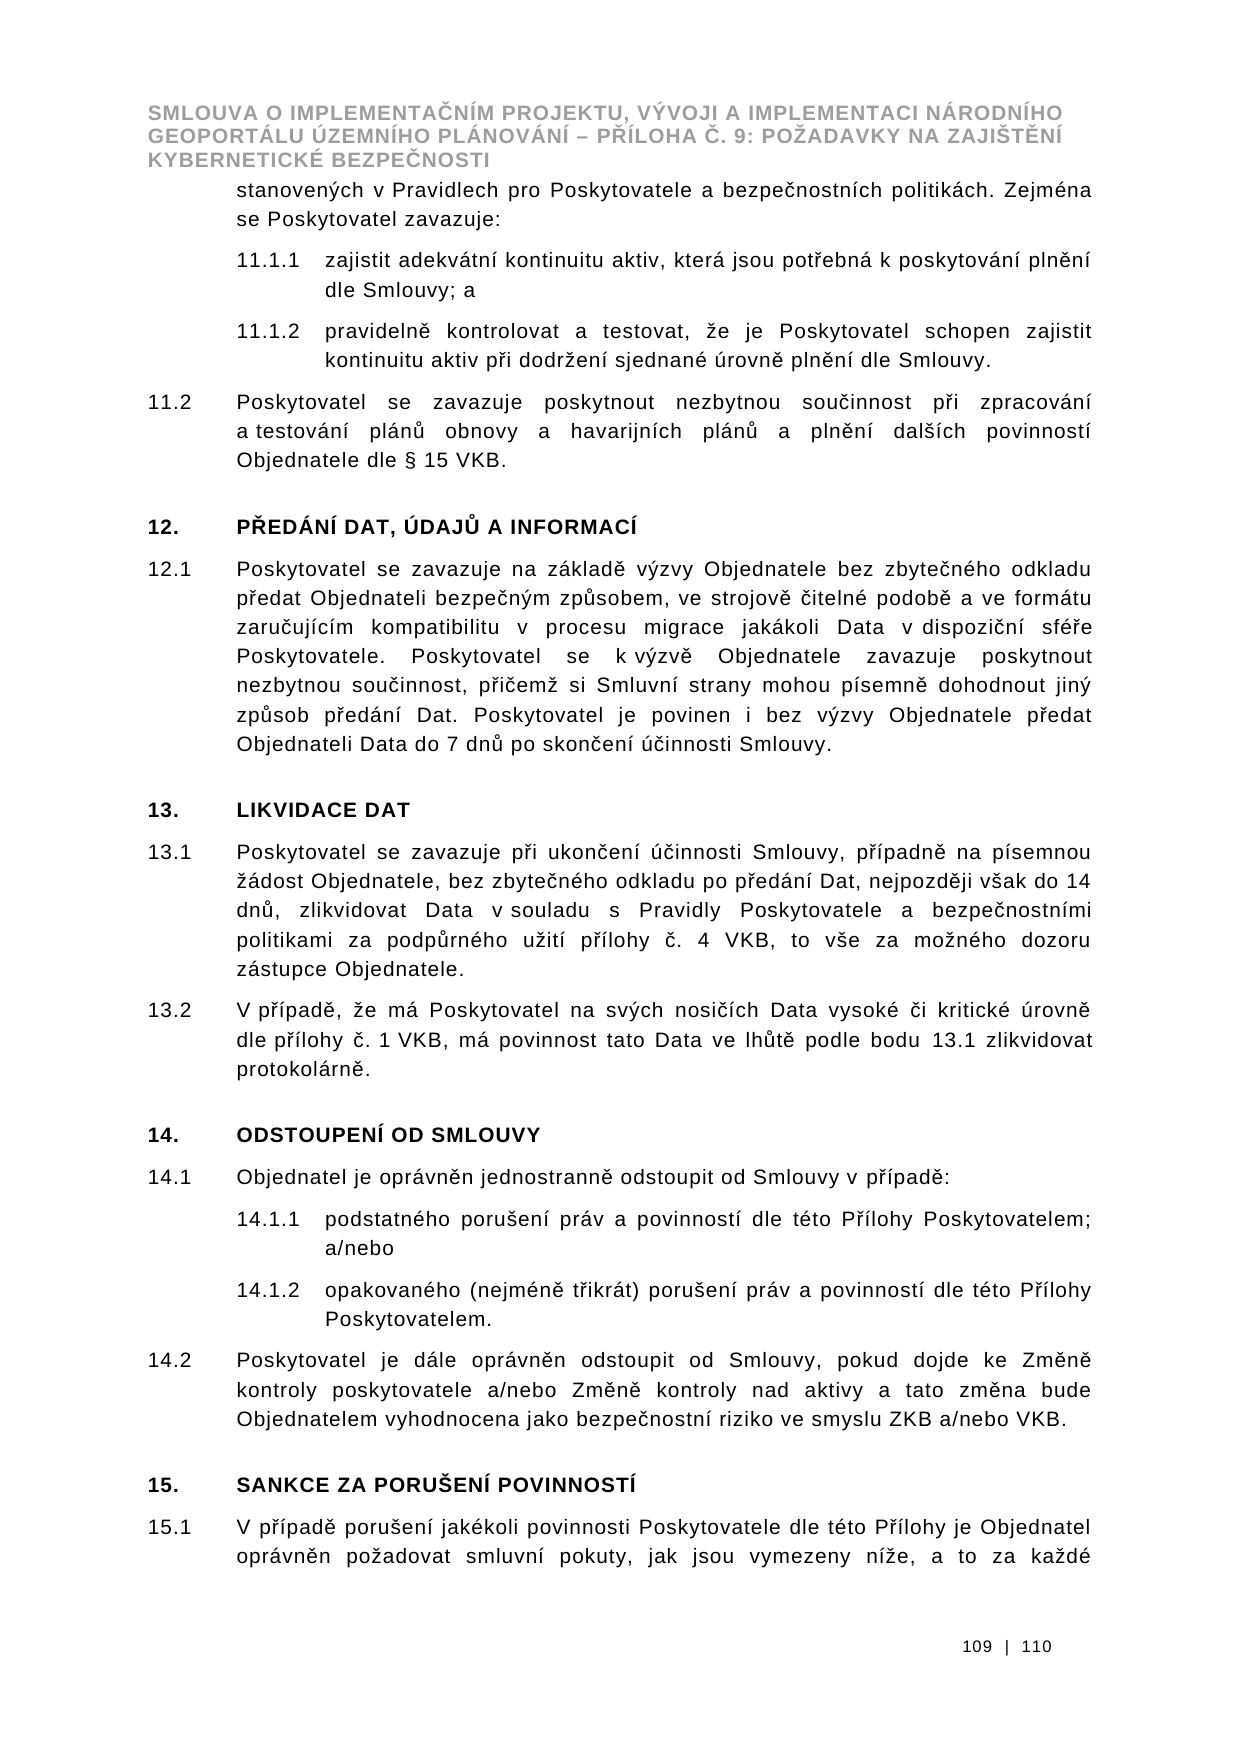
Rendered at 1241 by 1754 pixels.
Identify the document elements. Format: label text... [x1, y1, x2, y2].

list Poskytovatel je dále oprávněn odstoupit od Smlouvy, pokud dojde ke Změně kontroly poskytovatele a/nebo Změně kontroly nad aktivy a tato změna bude Objednatelem vyhodnocena jako bezpečnostní riziko ve smyslu ZKB a/nebo VKB. [148, 1343, 1092, 1431]
list opakovaného (nejméně třikrát) porušení práv a povinností dle této Přílohy Poskytovatelem. [236, 1272, 1092, 1331]
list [148, 1510, 1092, 1568]
list Objednatel je oprávněn jednostranně odstoupit od Smlouvy v případě: [148, 1160, 1092, 1189]
list Předání dat, údajů a informací [148, 510, 1092, 539]
list V případě, že má Poskytovatel na svých nosičích Data vysoké či kritické úrovně dle přílohy č. 1 VKB, má povinnost tato Data ve lhůtě podle bodu 13.1 zlikvidovat protokolárně. [148, 993, 1092, 1081]
list Sankce za porušení povinností [148, 1468, 1092, 1497]
list Poskytovatel se zavazuje poskytnout nezbytnou součinnost při zpracování a testování plánů obnovy a havarijních plánů a plnění dalších povinností Objednatele dle § 15 VKB. [148, 385, 1092, 472]
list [148, 172, 1092, 231]
list pravidelně kontrolovat a testovat, že je Poskytovatel schopen zajistit kontinuitu aktiv při dodržení sjednané úrovně plnění dle Smlouvy. [236, 314, 1092, 372]
list Poskytovatel se zavazuje na základě výzvy Objednatele bez zbytečného odkladu předat Objednateli bezpečným způsobem, ve strojově čitelné podobě a ve formátu zaručujícím kompatibilitu v procesu migrace jakákoli Data v dispoziční sféře Poskytovatele. Poskytovatel se k výzvě Objednatele zavazuje poskytnout nezbytnou součinnost, přičemž si Smluvní strany mohou písemně dohodnout jiný způsob předání Dat. Poskytovatel je povinen i bez výzvy Objednatele předat Objednateli Data do 7 dnů po skončení účinnosti Smlouvy. [148, 551, 1092, 756]
list zajistit adekvátní kontinuitu aktiv, která jsou potřebná k poskytování plnění dle Smlouvy; a [236, 243, 1092, 301]
list Odstoupení od Smlouvy [148, 1118, 1092, 1147]
list podstatného porušení práv a povinností dle této Přílohy Poskytovatelem; a/nebo [236, 1201, 1092, 1260]
list Poskytovatel se zavazuje při ukončení účinnosti Smlouvy, případně na písemnou žádost Objednatele, bez zbytečného odkladu po předání Dat, nejpozději však do 14 dnů, zlikvidovat Data v souladu s Pravidly Poskytovatele a bezpečnostními politikami za podpůrného užití přílohy č. 4 VKB, to vše za možného dozoru zástupce Objednatele. [148, 835, 1092, 981]
list Likvidace dat [148, 793, 1092, 822]
